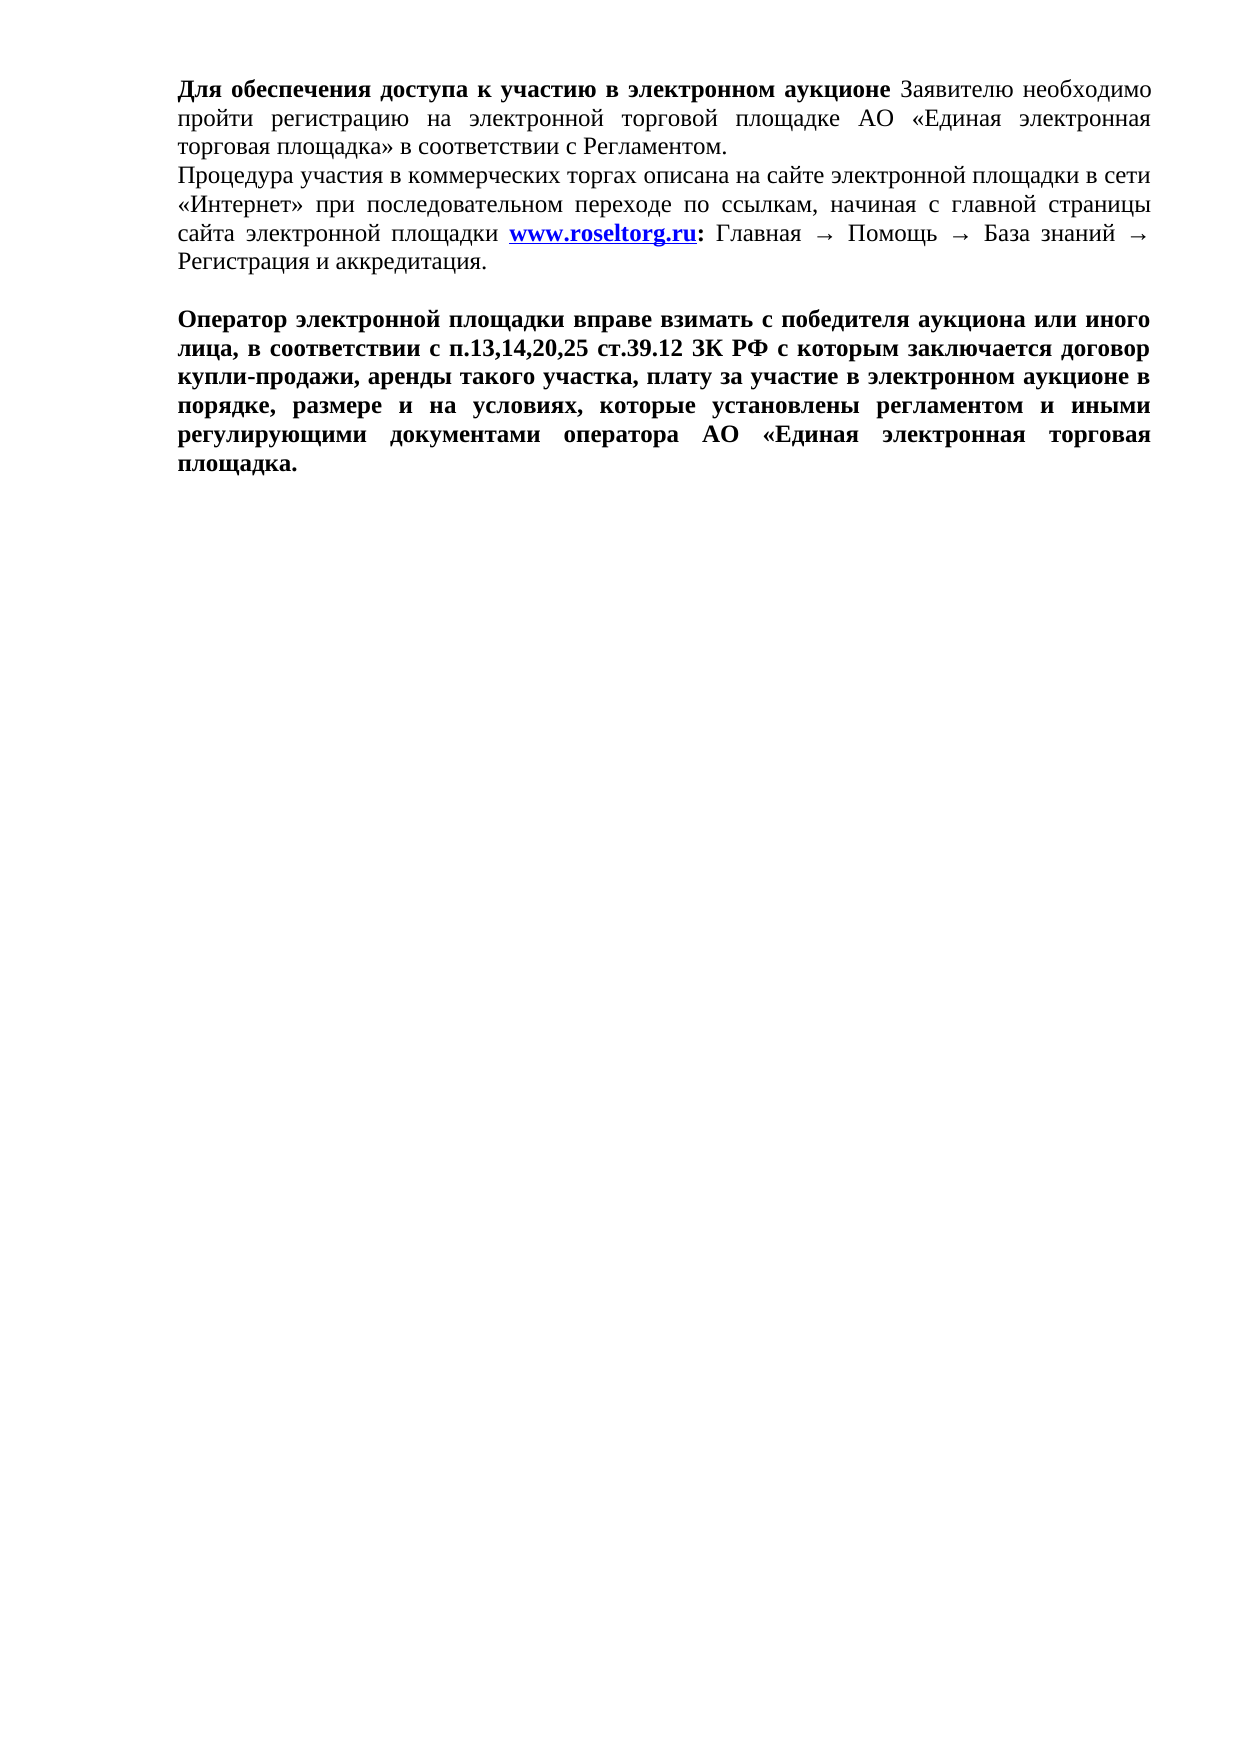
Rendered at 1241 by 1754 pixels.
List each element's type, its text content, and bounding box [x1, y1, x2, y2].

text Процедура участия в коммерческих торгах описана на сайте электронной площадки в сети «Интернет» при последовательном переходе по ссылкам, начиная с главной страницы сайта электронной площадки www.roseltorg.ru: Главная → Помощь → База знаний → Регистрация и аккредитация. [177, 160, 1152, 275]
text Для обеспечения доступа к участию в электронном аукционе Заявителю необходимо пройти регистрацию на электронной торговой площадке АО «Единая электронная торговая площадка» в соответствии с Регламентом. [177, 74, 1152, 160]
text Оператор электронной площадки вправе взимать с победителя аукциона или иного лица, в соответствии с п.13,14,20,25 ст.39.12 ЗК РФ с которым заключается договор купли-продажи, аренды такого участка, плату за участие в электронном аукционе в порядке, размере и на условиях, которые установлены регламентом и иными регулирующими документами оператора АО «Единая электронная торговая площадка. [177, 304, 1152, 476]
